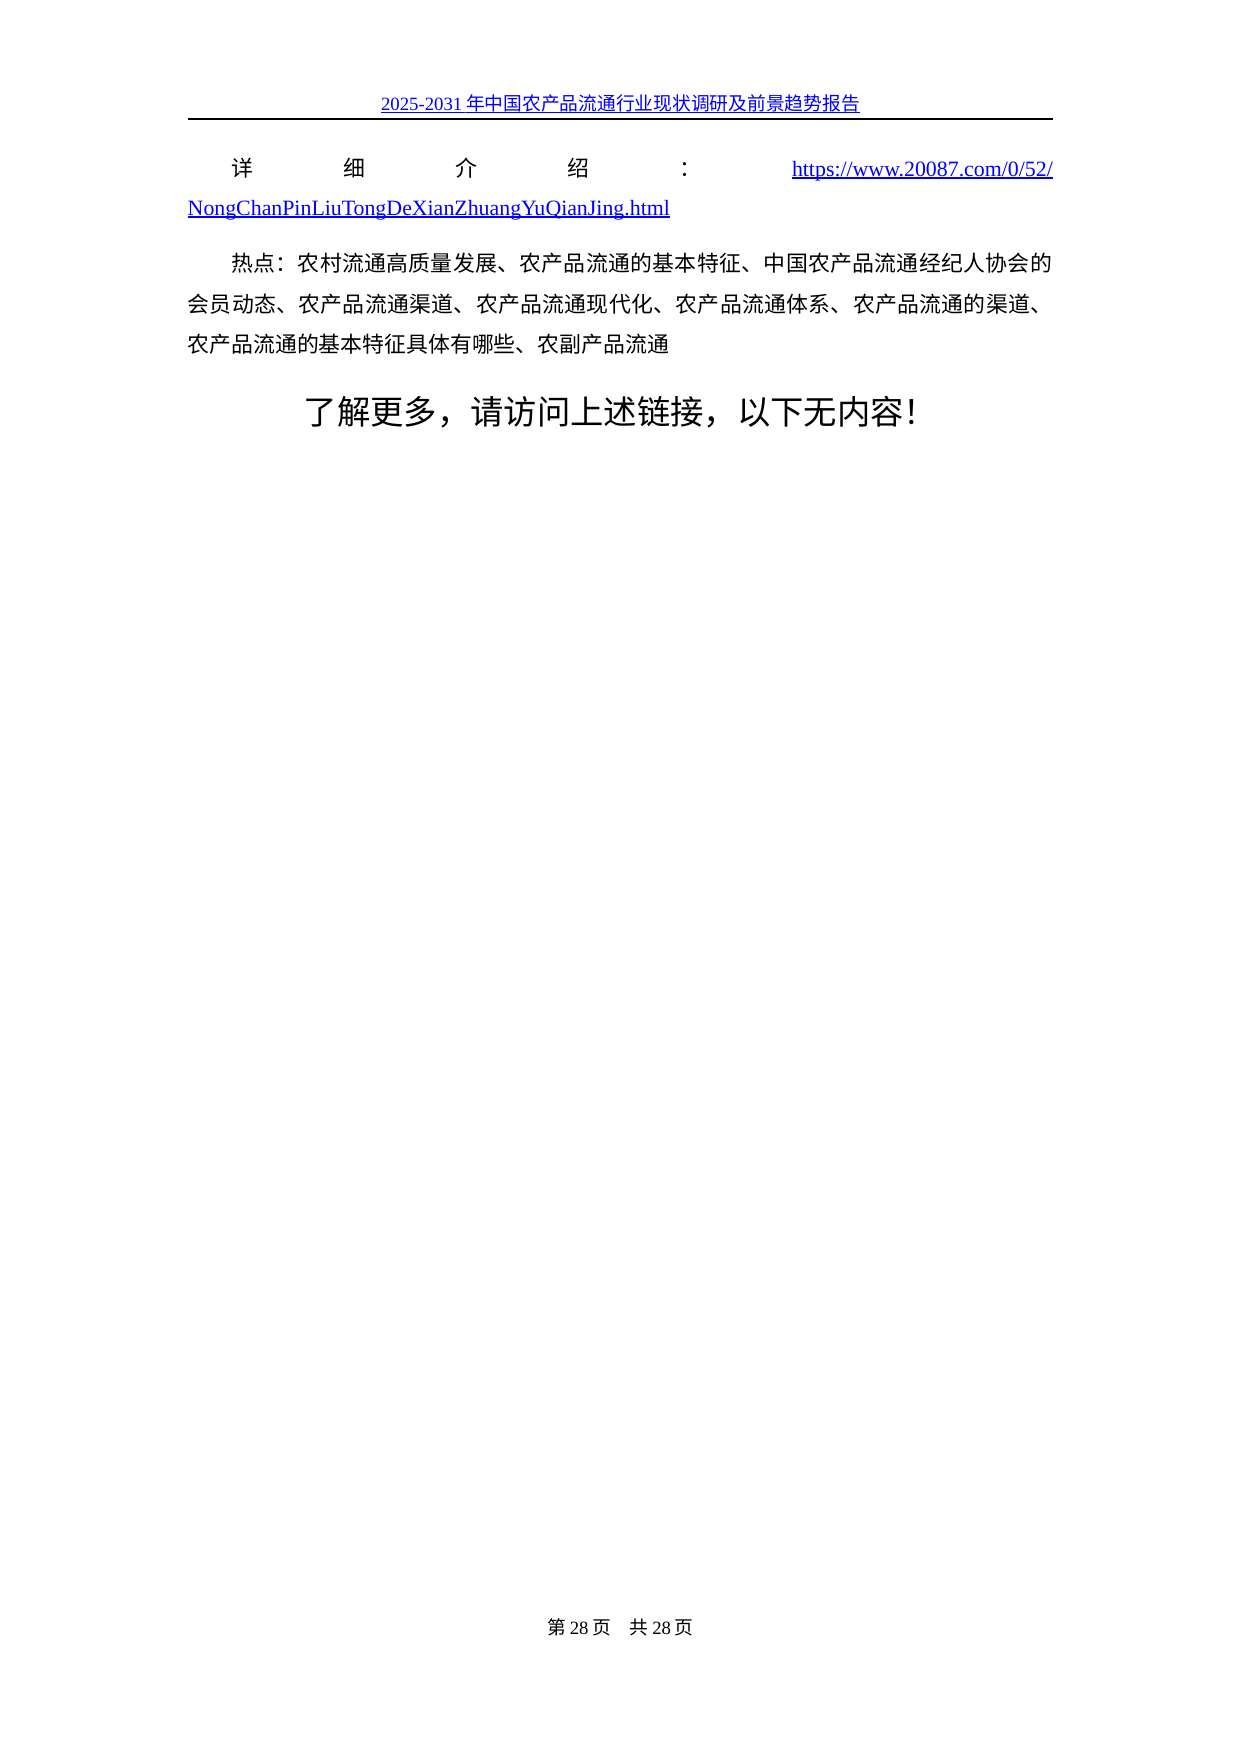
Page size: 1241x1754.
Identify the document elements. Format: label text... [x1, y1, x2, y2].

title 了解更多，请访问上述链接，以下无内容！ [187, 377, 1053, 442]
text 热点：农村流通高质量发展、农产品流通的基本特征、中国农产品流通经纪人协会的会员动态、农产品流通渠道、农产品流通现代化、农产品流通体系、农产品流通的渠道、农产品流通的基本特征具体有哪些、农副产品流通 [187, 246, 1053, 359]
text 详细介绍：https://www.20087.com/0/52/NongChanPinLiuTongDeXianZhuangYuQianJing.html [187, 150, 1053, 223]
